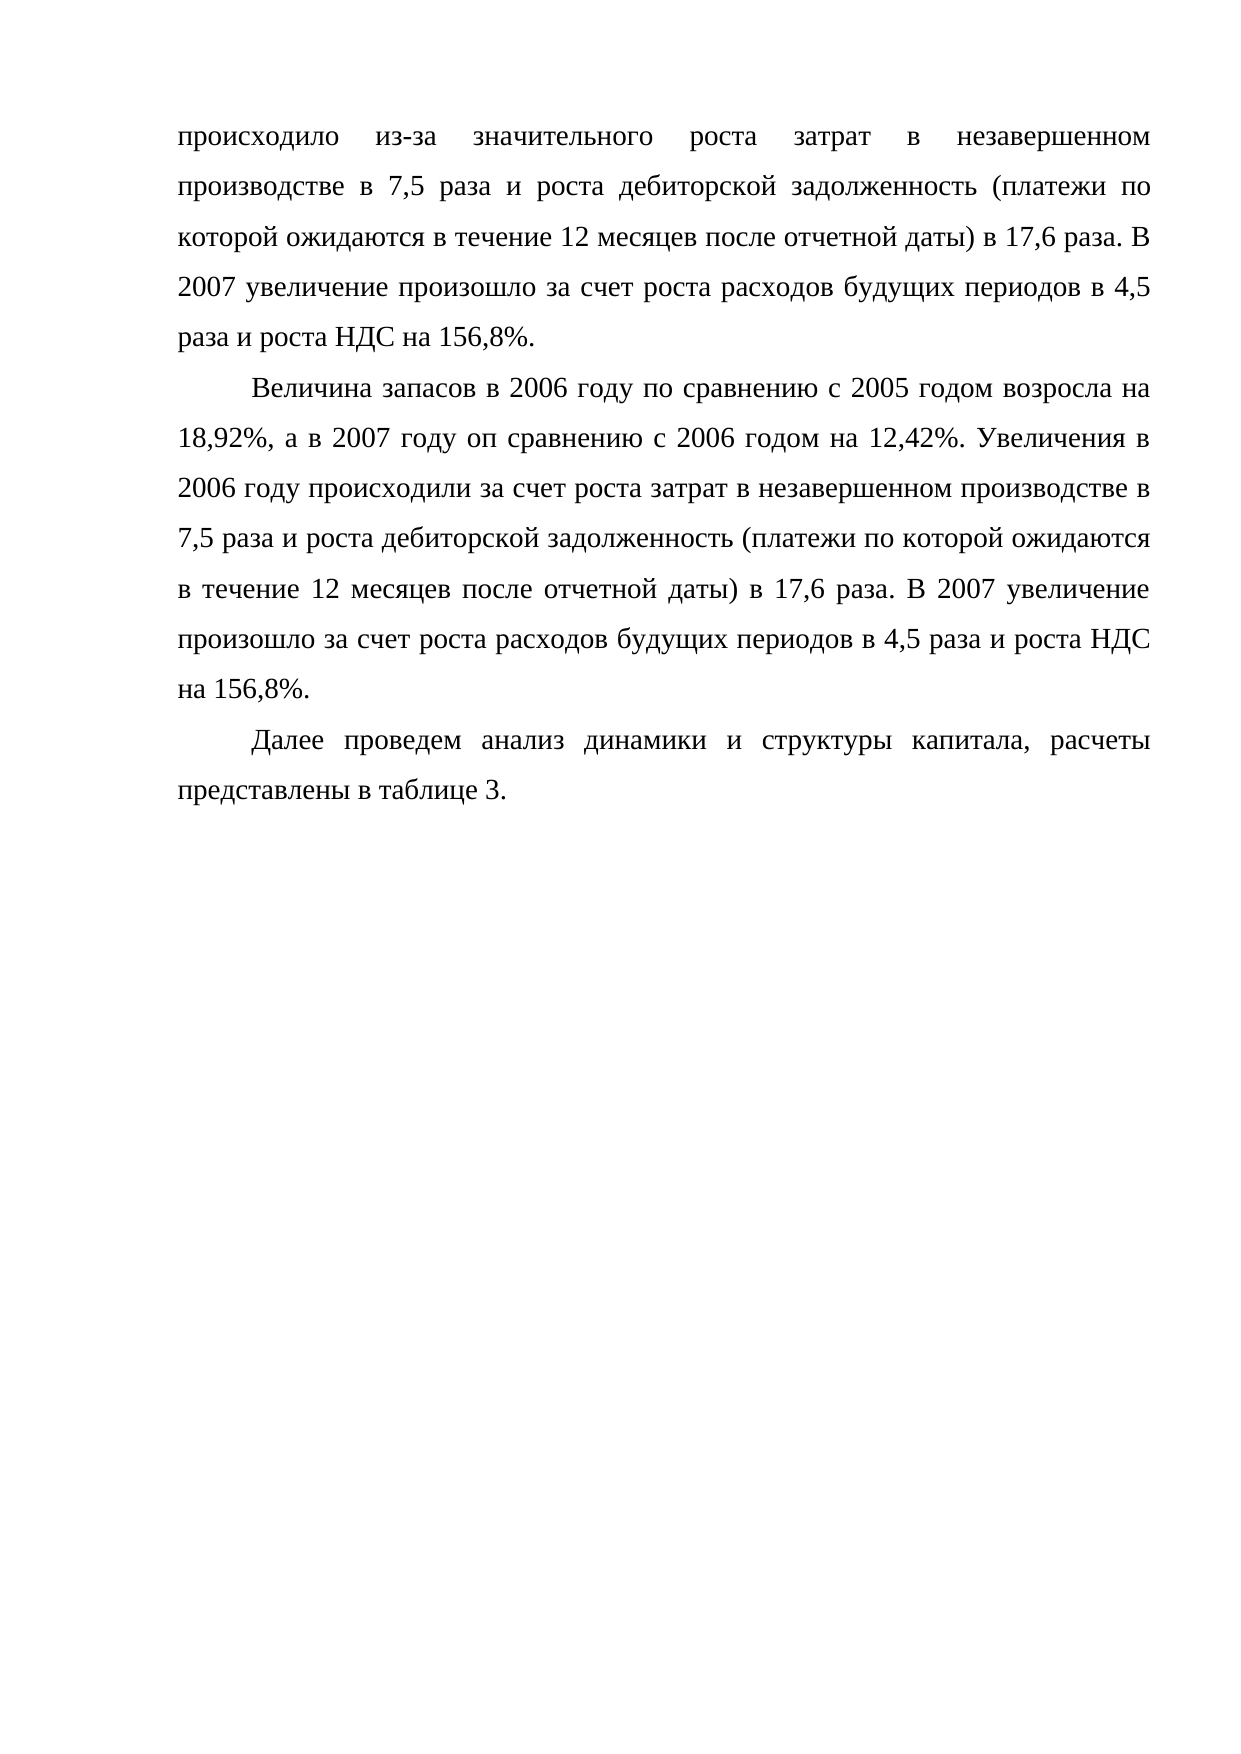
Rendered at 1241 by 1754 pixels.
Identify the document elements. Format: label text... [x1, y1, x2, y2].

text Далее проведем анализ динамики и структуры капитала, расчеты представлены в таблице 3. [177, 722, 1152, 806]
text Величина запасов в 2006 году по сравнению с 2005 годом возросла на 18,92%, а в 2007 году оп сравнению с 2006 годом на 12,42%. Увеличения в 2006 году происходили за счет роста затрат в незавершенном производстве в 7,5 раза и роста дебиторской задолженность (платежи по которой ожидаются в течение 12 месяцев после отчетной даты) в 17,6 раза. В 2007 увеличение произошло за счет роста расходов будущих периодов в 4,5 раза и роста НДС на 156,8%. [177, 370, 1152, 705]
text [177, 118, 1152, 353]
